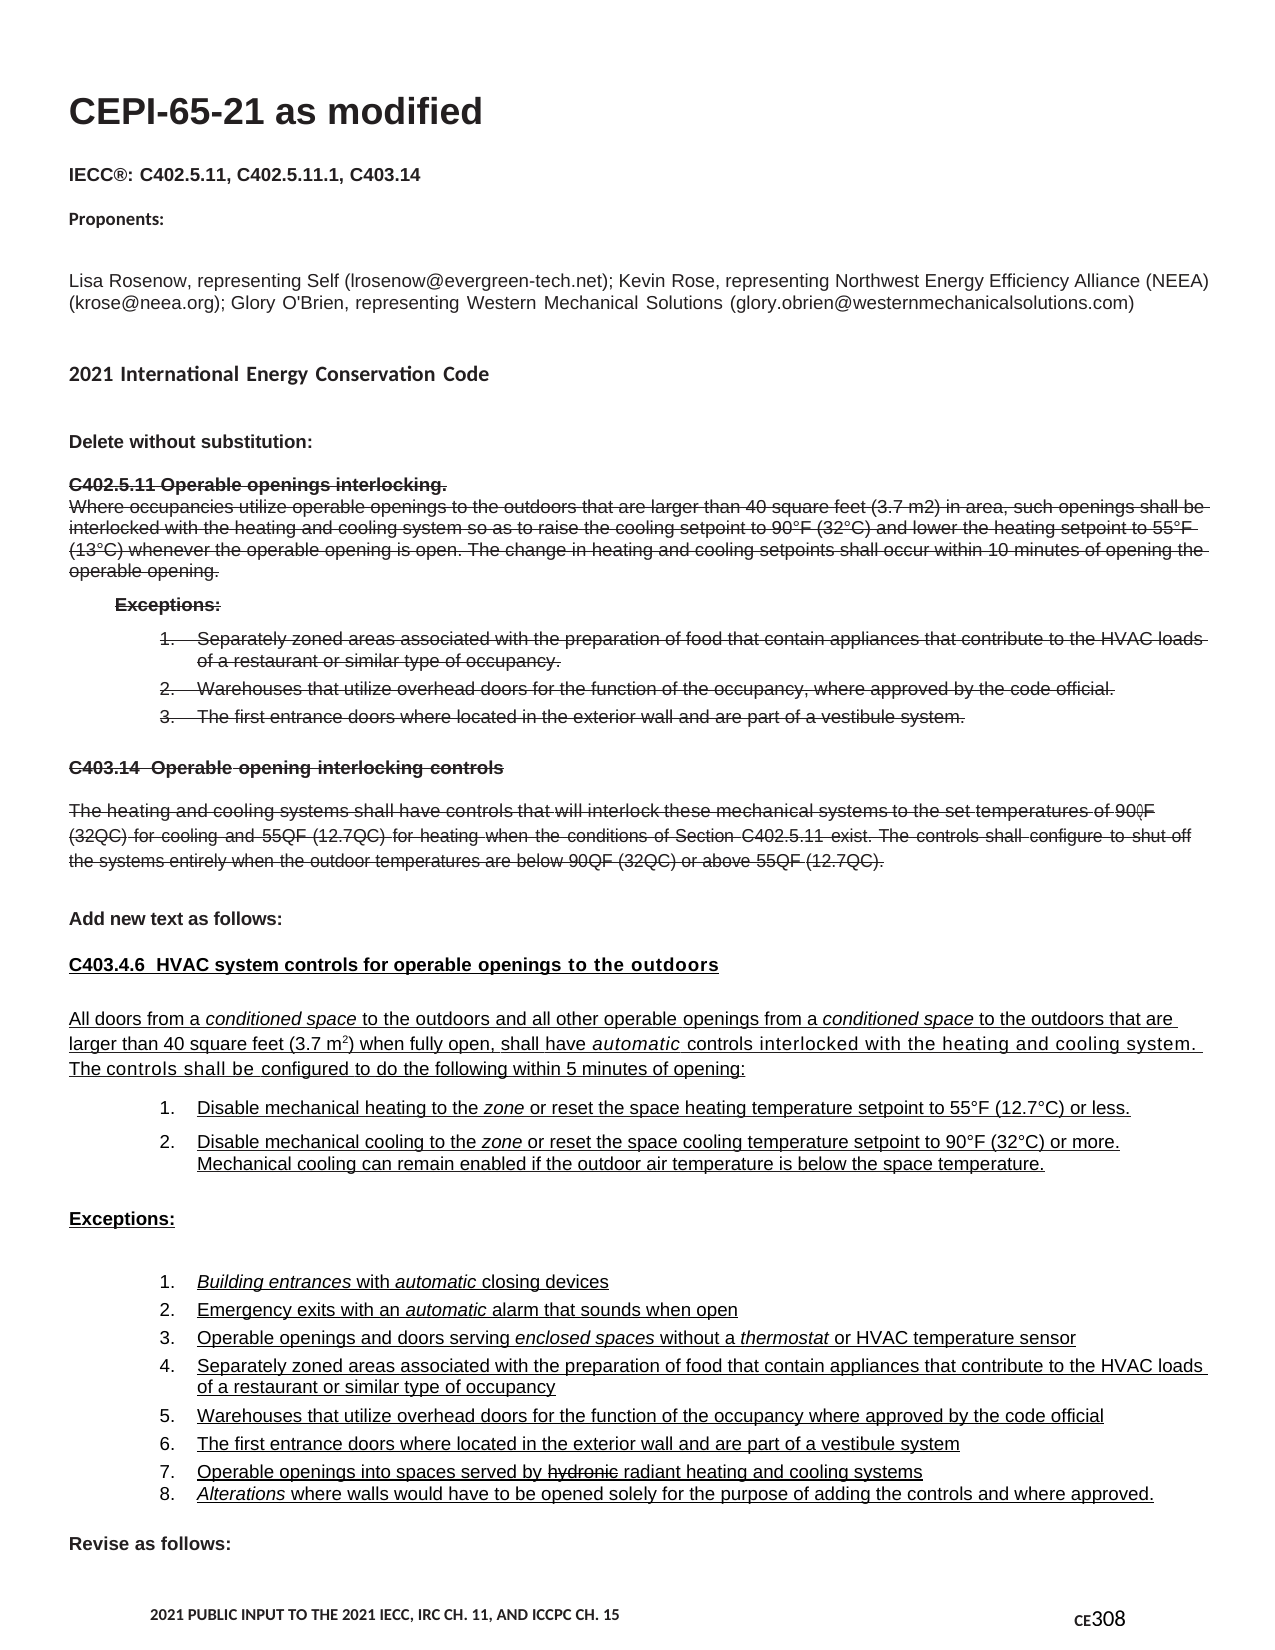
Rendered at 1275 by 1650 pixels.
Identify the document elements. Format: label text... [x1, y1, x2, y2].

subtitle Add new text as follows: [69, 908, 1212, 929]
text Proponents: [69, 207, 1212, 230]
subtitle C402.5.11 Operable openings interlocking. [69, 474, 1212, 495]
subtitle Where occupancies utilize operable openings to the outdoors that are larger than 40 square feet (3.7 m2) in area, such openings shall be interlocked with the heating and cooling system so as to raise the cooling setpoint to 90°F (32°C) and lower the heating setpoint to 55°F (13°C) whenever the operable opening is open. The change in heating and cooling setpoints shall occur within 10 minutes of opening the operable opening. [69, 495, 1212, 582]
list The first entrance doors where located in the exterior wall and are part of a vestibule system. [159, 706, 1212, 728]
text 2021 International Energy Conservation Code [69, 360, 1212, 387]
list Warehouses that utilize overhead doors for the function of the occupancy, where approved by the code official. [159, 678, 1212, 699]
subtitle Revise as follows: [69, 1533, 1212, 1555]
list Alterations where walls would have to be opened solely for the purpose of adding the controls and where approved. [159, 1483, 1212, 1504]
list Disable mechanical heating to the zone or reset the space heating temperature setpoint to 55°F (12.7°C) or less. [159, 1097, 1212, 1118]
list Building entrances with automatic closing devices [159, 1270, 1212, 1292]
list Emergency exits with an automatic alarm that sounds when open [159, 1298, 1212, 1320]
list Separately zoned areas associated with the preparation of food that contain appliances that contribute to the HVAC loads of a restaurant or similar type of occupancy [159, 1355, 1212, 1398]
list Operable openings into spaces served by hydronic radiant heating and cooling systems [159, 1461, 1212, 1482]
text Exceptions: [69, 1208, 1212, 1230]
subtitle Delete without substitution: [69, 431, 1212, 452]
title CEPI-65-21 as modified [69, 89, 1212, 133]
list Warehouses that utilize overhead doors for the function of the occupancy where approved by the code official [159, 1404, 1212, 1426]
subtitle IECC®: C402.5.11, C402.5.11.1, C403.14 [69, 163, 1212, 185]
text The heating and cooling systems shall have controls that will interlock these mechanical systems to the set temperatures of 90QF (32QC) for cooling and 55QF (12.7QC) for heating when the conditions of Section C402.5.11 exist. The controls shall configure to shut off the systems entirely when the outdoor temperatures are below 90QF (32QC) or above 55QF (12.7QC). [69, 800, 1200, 871]
list The first entrance doors where located in the exterior wall and are part of a vestibule system [159, 1433, 1212, 1454]
text All doors from a conditioned space to the outdoors and all other operable openings from a conditioned space to the outdoors that are larger than 40 square feet (3.7 m2) when fully open, shall have automatic controls interlocked with the heating and cooling system. The controls shall be configured to do the following within 5 minutes of opening: [69, 1008, 1212, 1079]
text C403.4.6 HVAC system controls for operable openings to the outdoors [69, 954, 1212, 976]
list Separately zoned areas associated with the preparation of food that contain appliances that contribute to the HVAC loads of a restaurant or similar type of occupancy. [159, 628, 1212, 671]
text Lisa Rosenow, representing Self (lrosenow@evergreen-tech.net); Kevin Rose, representing Northwest Energy Efficiency Alliance (NEEA) (krose@neea.org); Glory O'Brien, representing Western Mechanical Solutions (glory.obrien@westernmechanicalsolutions.com) [69, 270, 1212, 313]
subtitle Exceptions: [114, 594, 1212, 616]
list Disable mechanical cooling to the zone or reset the space cooling temperature setpoint to 90°F (32°C) or more. Mechanical cooling can remain enabled if the outdoor air temperature is below the space temperature. [159, 1131, 1212, 1174]
list Operable openings and doors serving enclosed spaces without a thermostat or HVAC temperature sensor [159, 1327, 1212, 1348]
text C403.14 Operable opening interlocking controls [69, 756, 1212, 778]
